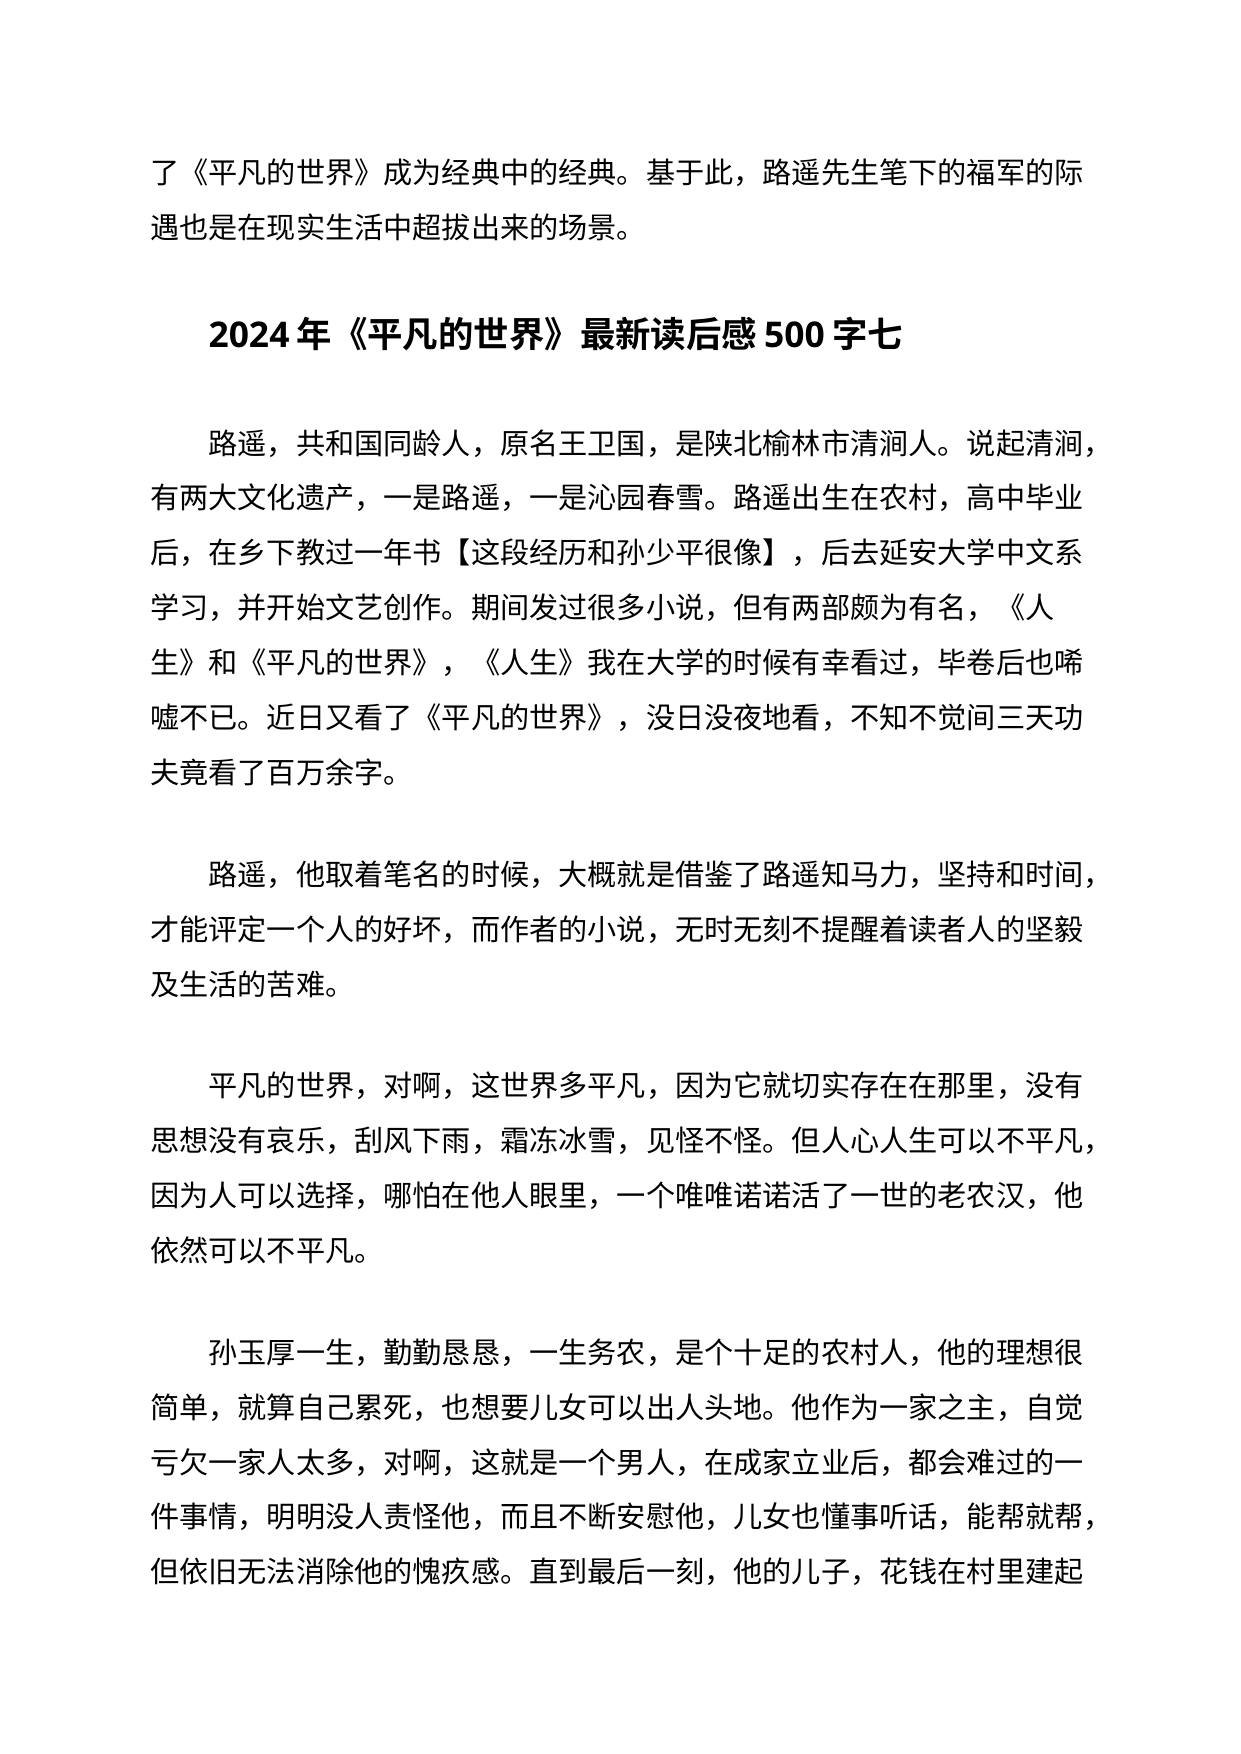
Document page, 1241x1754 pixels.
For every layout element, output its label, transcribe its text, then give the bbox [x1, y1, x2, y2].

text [150, 150, 1090, 247]
text 平凡的世界，对啊，这世界多平凡，因为它就切实存在在那里，没有思想没有哀乐，刮风下雨，霜冻冰雪，见怪不怪。但人心人生可以不平凡，因为人可以选择，哪怕在他人眼里，一个唯唯诺诺活了一世的老农汉，他依然可以不平凡。 [150, 1063, 1090, 1270]
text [150, 1329, 1090, 1591]
text 路遥，他取着笔名的时候，大概就是借鉴了路遥知马力，坚持和时间，才能评定一个人的好坏，而作者的小说，无时无刻不提醒着读者人的坚毅及生活的苦难。 [150, 851, 1090, 1003]
text 2024年《平凡的世界》最新读后感500字七 [150, 307, 1090, 358]
text 路遥，共和国同龄人，原名王卫国，是陕北榆林市清涧人。说起清涧，有两大文化遗产，一是路遥，一是沁园春雪。路遥出生在农村，高中毕业后，在乡下教过一年书【这段经历和孙少平很像】，后去延安大学中文系学习，并开始文艺创作。期间发过很多小说，但有两部颇为有名，《人生》和《平凡的世界》，《人生》我在大学的时候有幸看过，毕卷后也唏嘘不已。近日又看了《平凡的世界》，没日没夜地看，不知不觉间三天功夫竟看了百万余字。 [150, 420, 1090, 792]
